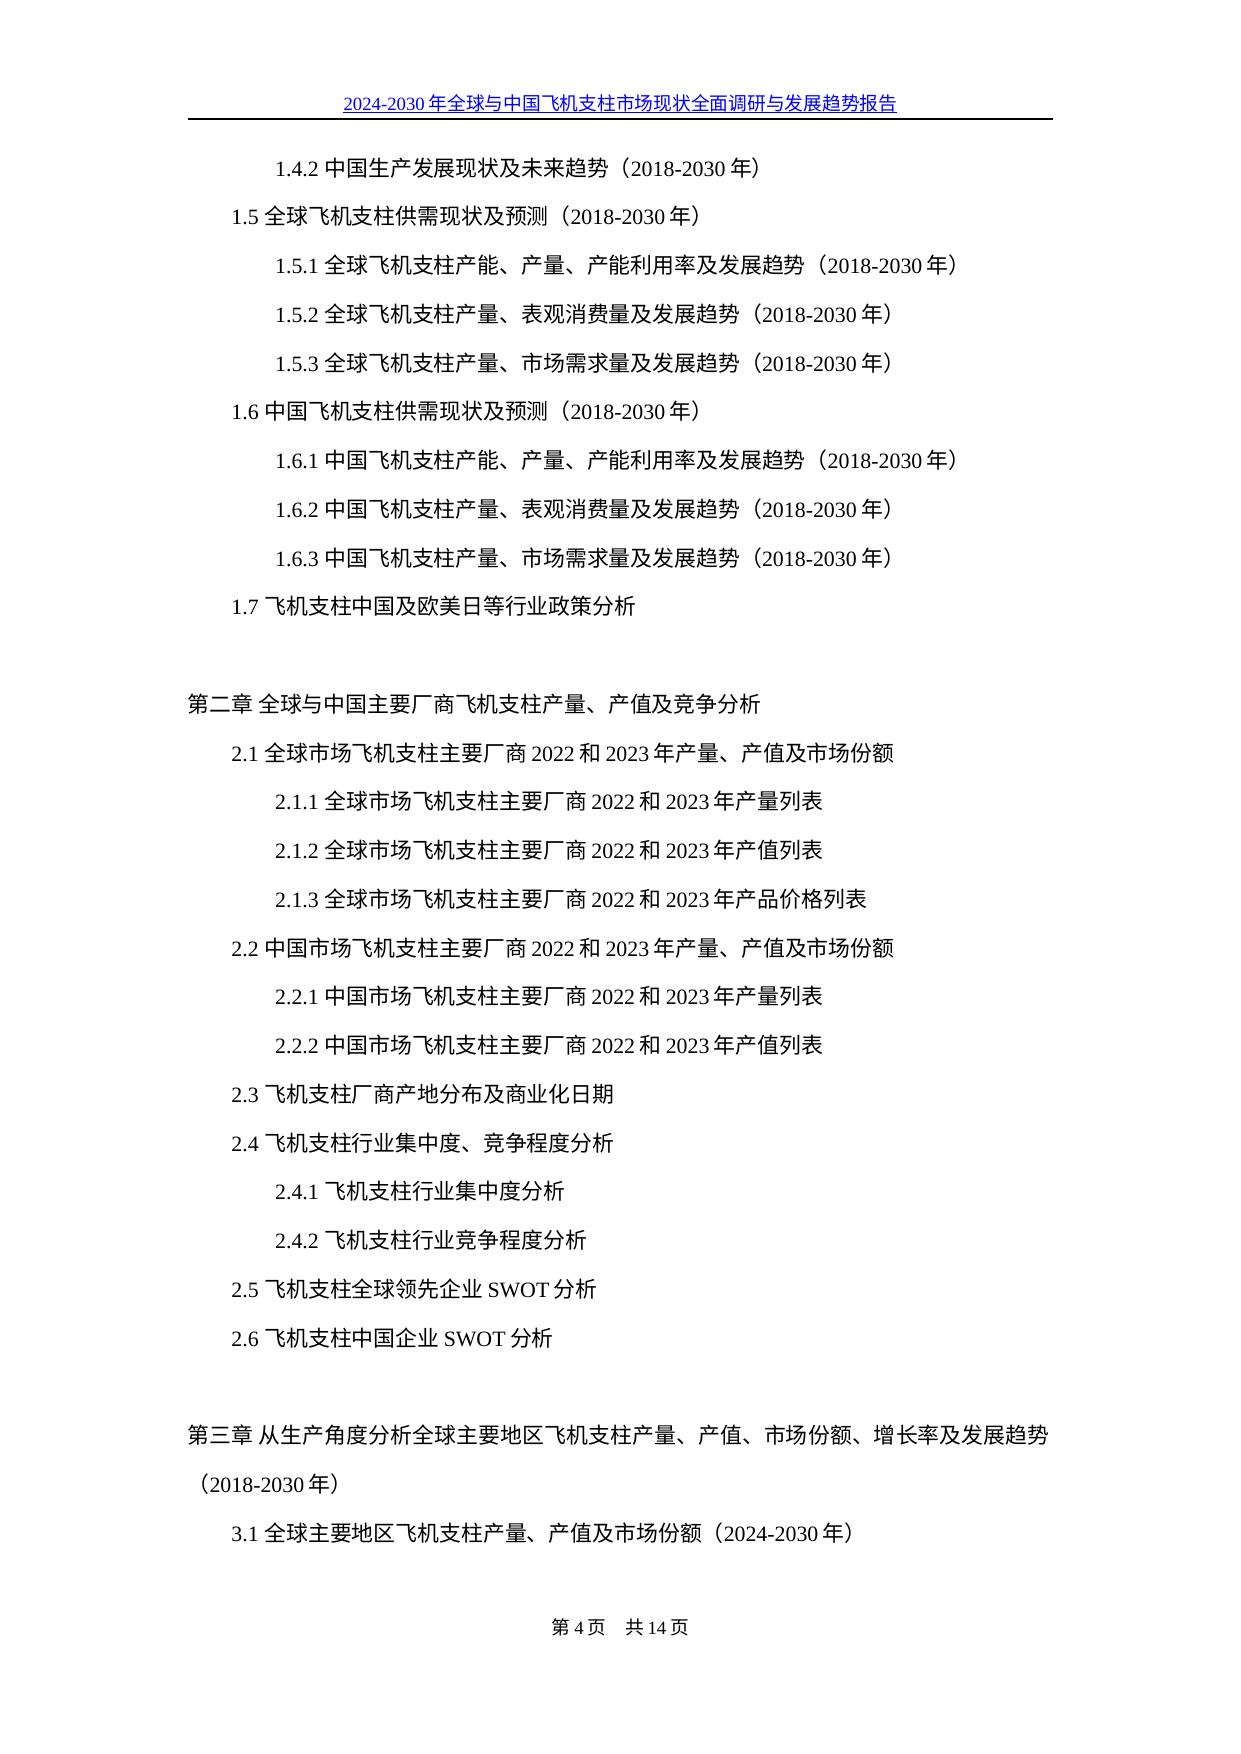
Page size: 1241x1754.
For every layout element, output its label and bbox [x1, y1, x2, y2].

text [187, 150, 1053, 1548]
